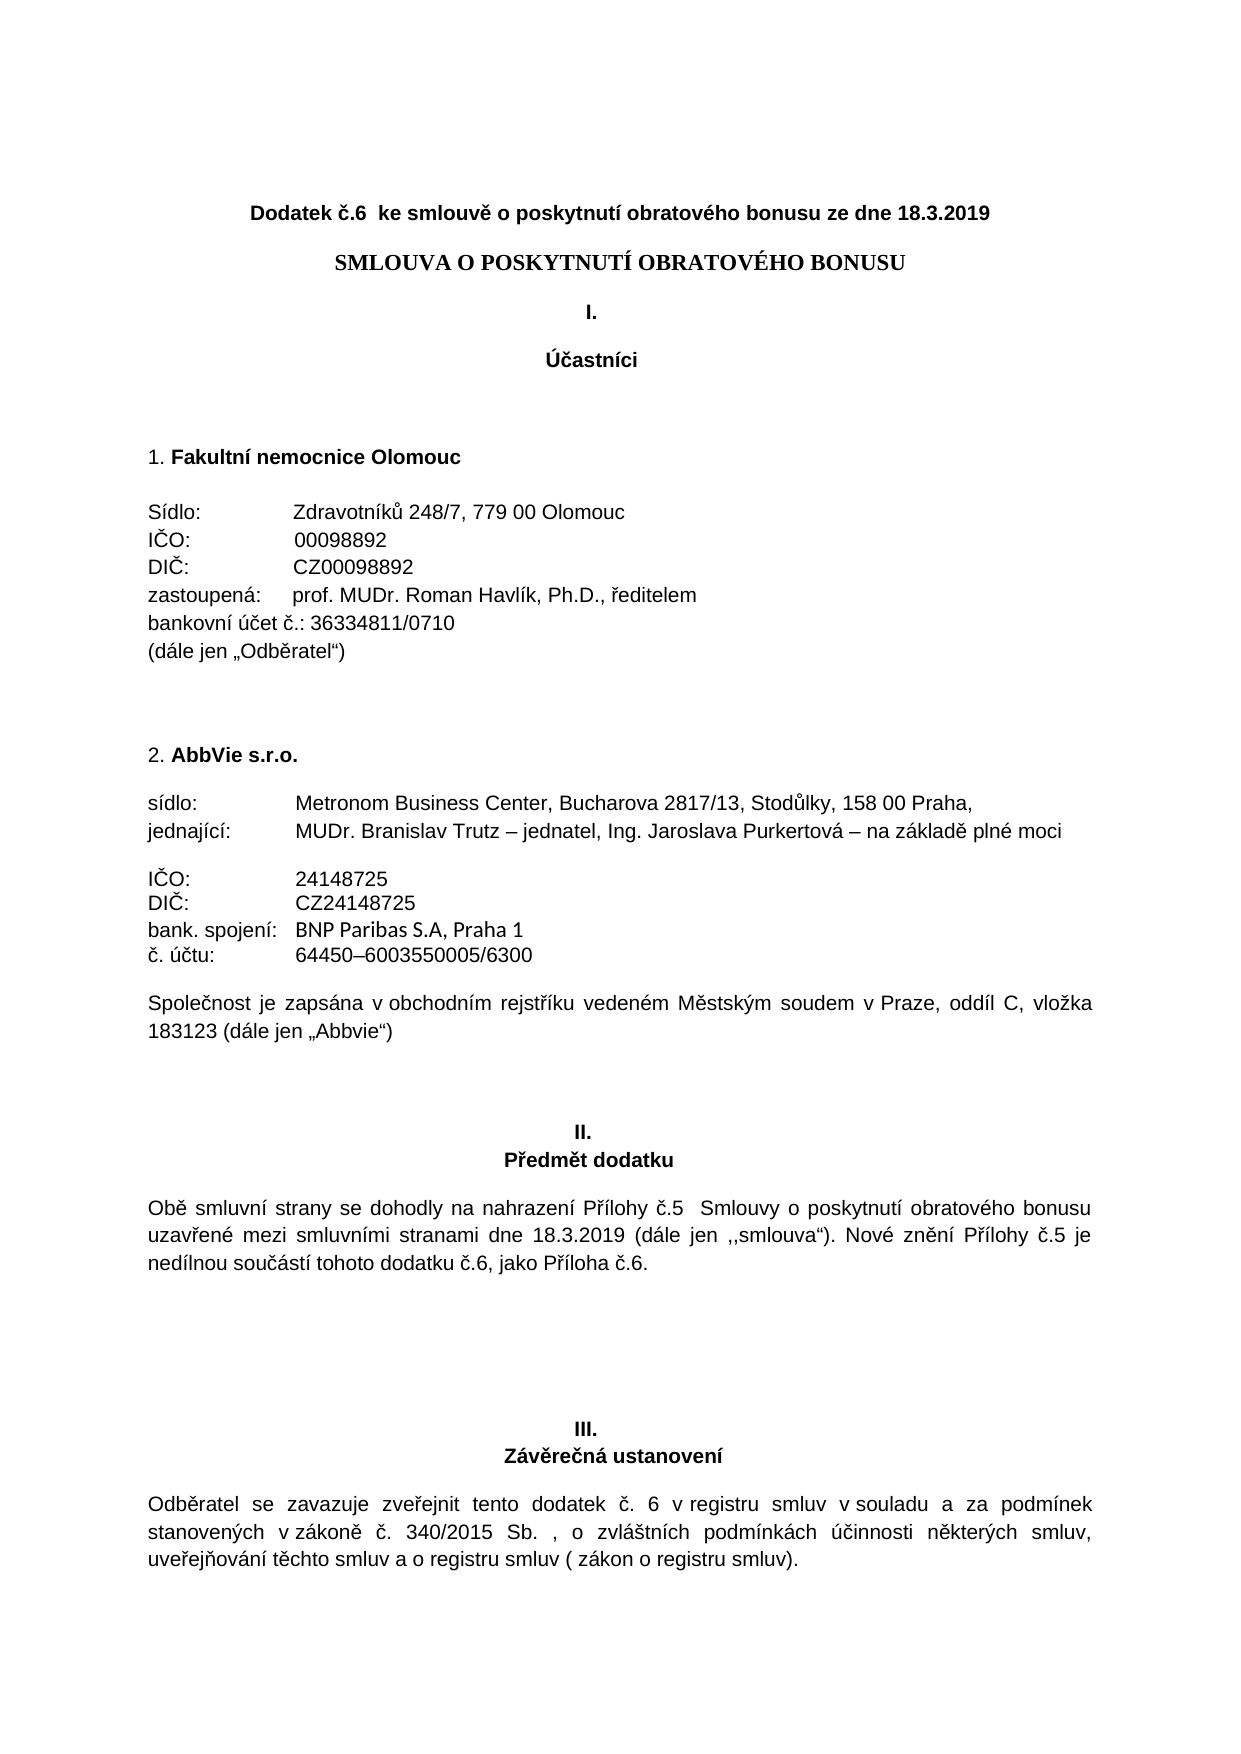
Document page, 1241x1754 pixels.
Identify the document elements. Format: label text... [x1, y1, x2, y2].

text bankovní účet č.: 36334811/0710 [148, 611, 1093, 634]
text Účastníci [443, 348, 1093, 372]
text Obě smluvní strany se dohodly na nahrazení Přílohy č.5 Smlouvy o poskytnutí obratového bonusu uzavřené mezi smluvními stranami dne 18.3.2019 (dále jen ,,smlouva“). Nové znění Přílohy č.5 je nedílnou součástí tohoto dodatku č.6, jako Příloha č.6. [148, 1196, 1093, 1275]
text Sídlo: Zdravotníků 248/7, 779 00 Olomouc [148, 500, 1093, 524]
text IČO: 24148725 DIČ: CZ24148725 bank. spojení: BNP Paribas S.A, Praha 1 [148, 867, 1093, 943]
text II. Předmět dodatku [148, 1120, 1093, 1171]
text Odběratel se zavazuje zveřejnit tento dodatek č. 6 v registru smluv v souladu a za podmínek stanovených v zákoně č. 340/2015 Sb. , o zvláštních podmínkách účinnosti některých smluv, uveřejňování těchto smluv a o registru smluv ( zákon o registru smluv). [148, 1492, 1093, 1571]
text Společnost je zapsána v obchodním rejstříku vedeném Městským soudem v Praze, oddíl C, vložka 183123 (dále jen „Abbvie“) [148, 991, 1093, 1042]
text Dodatek č.6 ke smlouvě o poskytnutí obratového bonusu ze dne 18.3.2019 [148, 201, 1093, 224]
text III. Závěrečná ustanovení [148, 1416, 1093, 1468]
text (dále jen „Odběratel“) [148, 639, 1093, 663]
text DIČ: CZ00098892 [148, 555, 1093, 579]
text IČO: 00098892 [148, 527, 1093, 551]
text I. [443, 300, 1093, 324]
text zastoupená: prof. MUDr. Roman Havlík, Ph.D., ředitelem [148, 582, 1093, 606]
text 1. Fakultní nemocnice Olomouc [148, 445, 1093, 469]
text sídlo: Metronom Business Center, Bucharova 2817/13, Stodůlky, 158 00 Praha, jednající: MUDr. Branislav Trutz – jednatel, Ing. Jaroslava Purkertová – na základě plné moci [148, 791, 1093, 842]
text 2. AbbVie s.r.o. [148, 743, 1093, 767]
text č. účtu: 64450–6003550005/6300 [148, 943, 1093, 967]
text SMLOUVA O POSKYTNUTÍ OBRATOVÉHO BONUSU [148, 249, 1093, 275]
